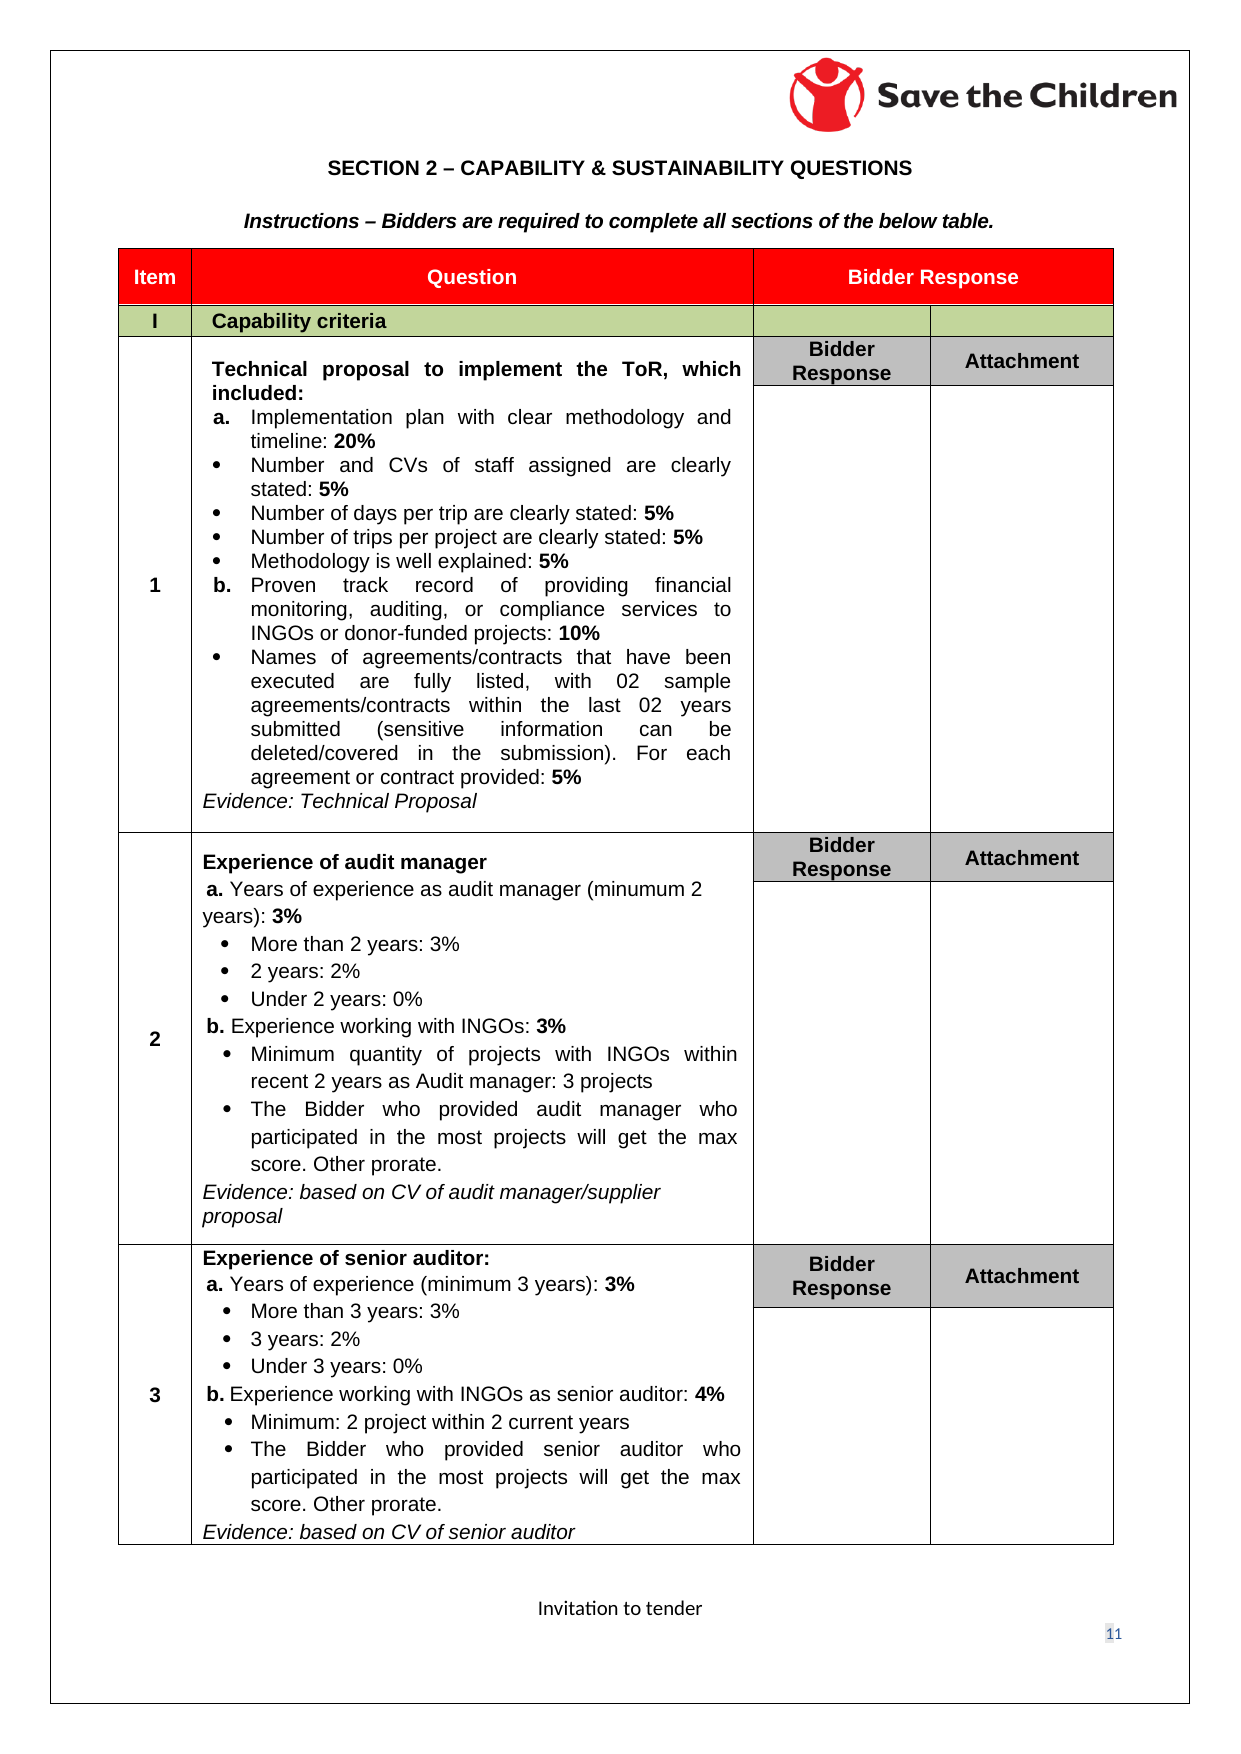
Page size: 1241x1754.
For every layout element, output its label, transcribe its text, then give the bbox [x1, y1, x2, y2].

table_header Bidder Response [754, 249, 1113, 304]
table_cell 3 [119, 1245, 191, 1544]
table_cell I [119, 306, 191, 336]
table_cell [754, 1308, 930, 1544]
table_cell Attachment [931, 337, 1113, 385]
table_cell Capability criteria [192, 306, 753, 336]
text Instructions – Bidders are required to complete all sections of the below table. [118, 209, 1122, 233]
table_cell [931, 1308, 1113, 1544]
subtitle SECTION 2 – CAPABILITY & SUSTAINABILITY QUESTIONS [118, 156, 1122, 180]
table_cell [754, 306, 930, 336]
table_cell Technical proposal to implement the ToR, which included: Implementation plan with clear methodology and timeline: 20% Number and CVs of staff assigned are clearly stated: 5% Number of days per trip are clearly stated: 5% Number of trips per project are clearly stated: 5% Methodology is well explained: 5% Proven track record of providing financial monitoring, auditing, or compliance services to INGOs or donor-funded projects: 10% Names of agreements/contracts that have been executed are fully listed, with 02 sample agreements/contracts within the last 02 years submitted (sensitive information can be deleted/covered in the submission). For each agreement or contract provided: 5% Evidence: Technical Proposal [192, 337, 753, 832]
table_cell [931, 882, 1113, 1244]
table_cell Attachment [931, 833, 1113, 881]
table_header Item [119, 249, 191, 304]
table_cell [754, 882, 930, 1244]
table_cell [754, 386, 930, 832]
table_cell 1 [119, 337, 191, 832]
table_cell Experience of senior auditor: Years of experience (minimum 3 years): 3% More than 3 years: 3% 3 years: 2% Under 3 years: 0% Experience working with INGOs as senior auditor: 4% Minimum: 2 project within 2 current years The Bidder who provided senior auditor who participated in the most projects will get the max score. Other prorate. Evidence: based on CV of senior auditor [192, 1245, 753, 1544]
table_cell Bidder Response [754, 337, 930, 385]
table_cell Attachment [931, 1245, 1113, 1307]
picture [789, 57, 1177, 132]
table_cell 2 [119, 833, 191, 1244]
table_cell Bidder Response [754, 1245, 930, 1307]
table_cell Bidder Response [754, 833, 930, 881]
table_cell [931, 386, 1113, 832]
table_header Question [192, 249, 753, 304]
table_cell [931, 306, 1113, 336]
table_cell Experience of audit manager a. Years of experience as audit manager (minumum 2 years): 3% More than 2 years: 3% 2 years: 2% Under 2 years: 0% b. Experience working with INGOs: 3% Minimum quantity of projects with INGOs within recent 2 years as Audit manager: 3 projects The Bidder who provided audit manager who participated in the most projects will get the max score. Other prorate. Evidence: based on CV of audit manager/supplier proposal [192, 833, 753, 1244]
